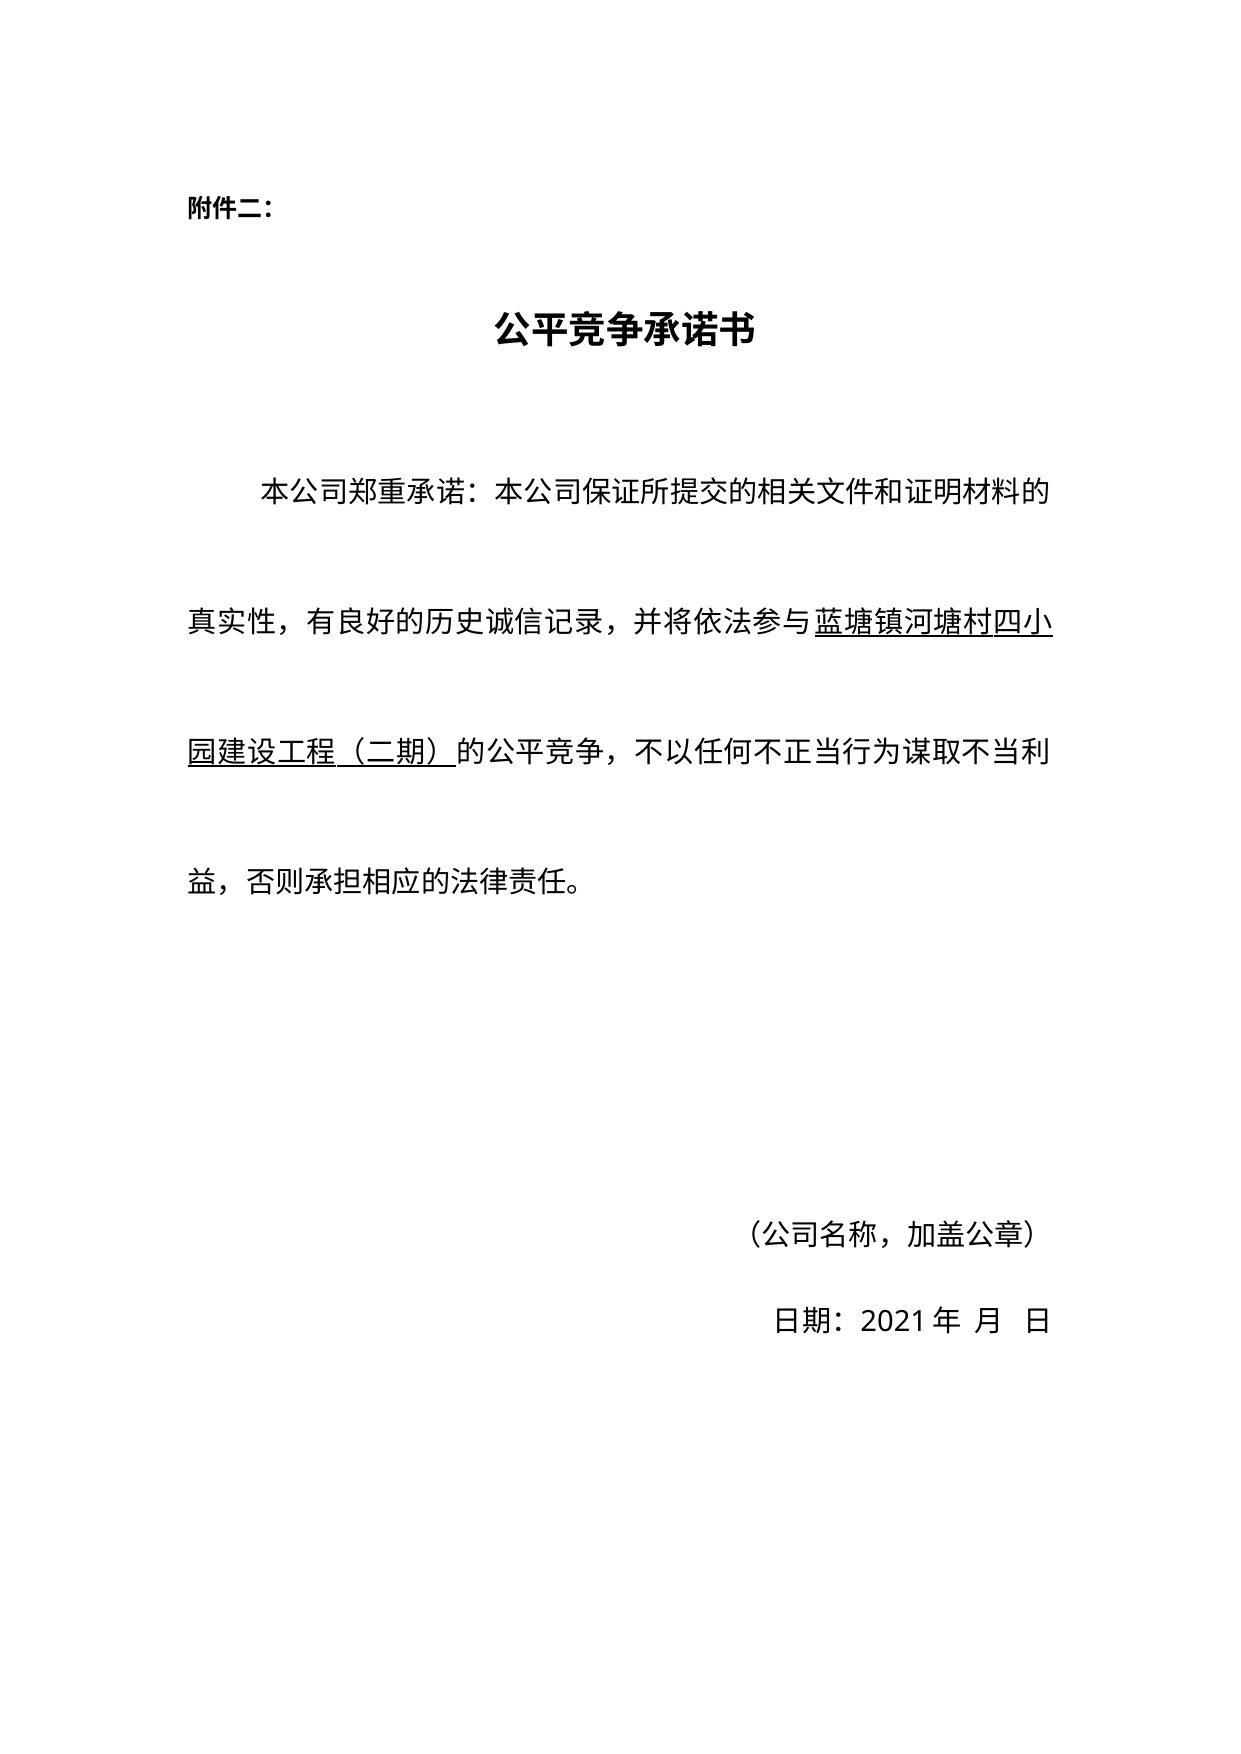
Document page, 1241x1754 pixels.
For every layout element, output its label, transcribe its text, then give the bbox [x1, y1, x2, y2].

subtitle 附件二： [187, 174, 1053, 239]
text 本公司郑重承诺：本公司保证所提交的相关文件和证明材料的真实性，有良好的历史诚信记录，并将依法参与蓝塘镇河塘村四小园建设工程（二期）的公平竞争，不以任何不正当行为谋取不当利益，否则承担相应的法律责任。 [187, 457, 1053, 912]
text （公司名称，加盖公章） [187, 1201, 1053, 1266]
text 公平竞争承诺书 [187, 295, 1053, 360]
text 日期：2021年 月 日 [187, 1287, 1053, 1352]
